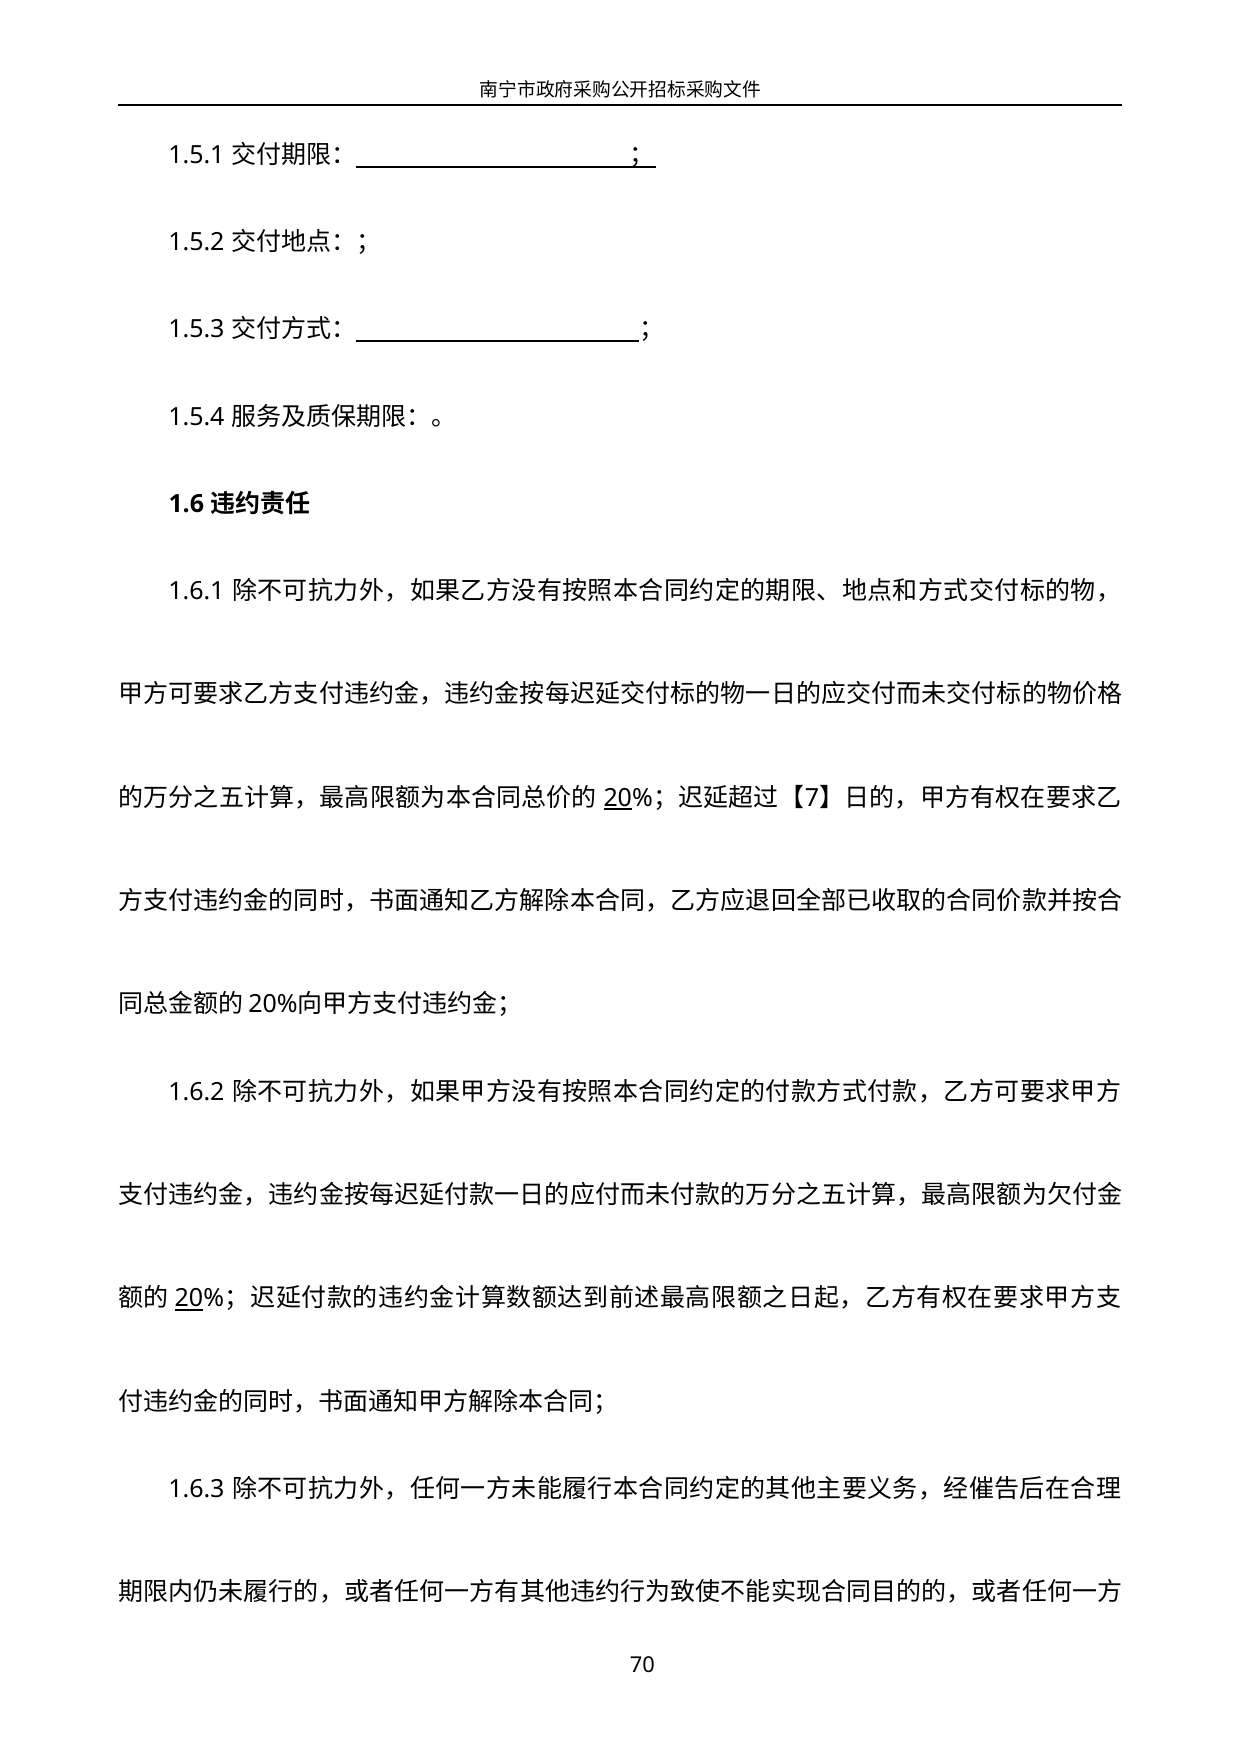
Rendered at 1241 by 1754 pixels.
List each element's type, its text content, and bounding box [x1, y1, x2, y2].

text 1.5.3 交付方式： ； [118, 293, 1122, 362]
text 1.6.2 除不可抗力外，如果甲方没有按照本合同约定的付款方式付款，乙方可要求甲方支付违约金，违约金按每迟延付款一日的应付而未付款的万分之五计算，最高限额为欠付金额的20%；迟延付款的违约金计算数额达到前述最高限额之日起，乙方有权在要求甲方支付违约金的同时，书面通知甲方解除本合同； [118, 1055, 1122, 1434]
text 1.5.1 交付期限： ； [118, 118, 1122, 187]
text 1.6 违约责任 [118, 467, 1122, 536]
text 1.6.1 除不可抗力外，如果乙方没有按照本合同约定的期限、地点和方式交付标的物，甲方可要求乙方支付违约金，违约金按每迟延交付标的物一日的应交付而未交付标的物价格的万分之五计算，最高限额为本合同总价的20%；迟延超过【7】日的，甲方有权在要求乙方支付违约金的同时，书面通知乙方解除本合同，乙方应退回全部已收取的合同价款并按合同总金额的20%向甲方支付违约金； [118, 554, 1122, 1037]
text 1.5.4 服务及质保期限：。 [118, 380, 1122, 449]
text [118, 1452, 1122, 1624]
text 1.5.2 交付地点：； [118, 206, 1122, 274]
